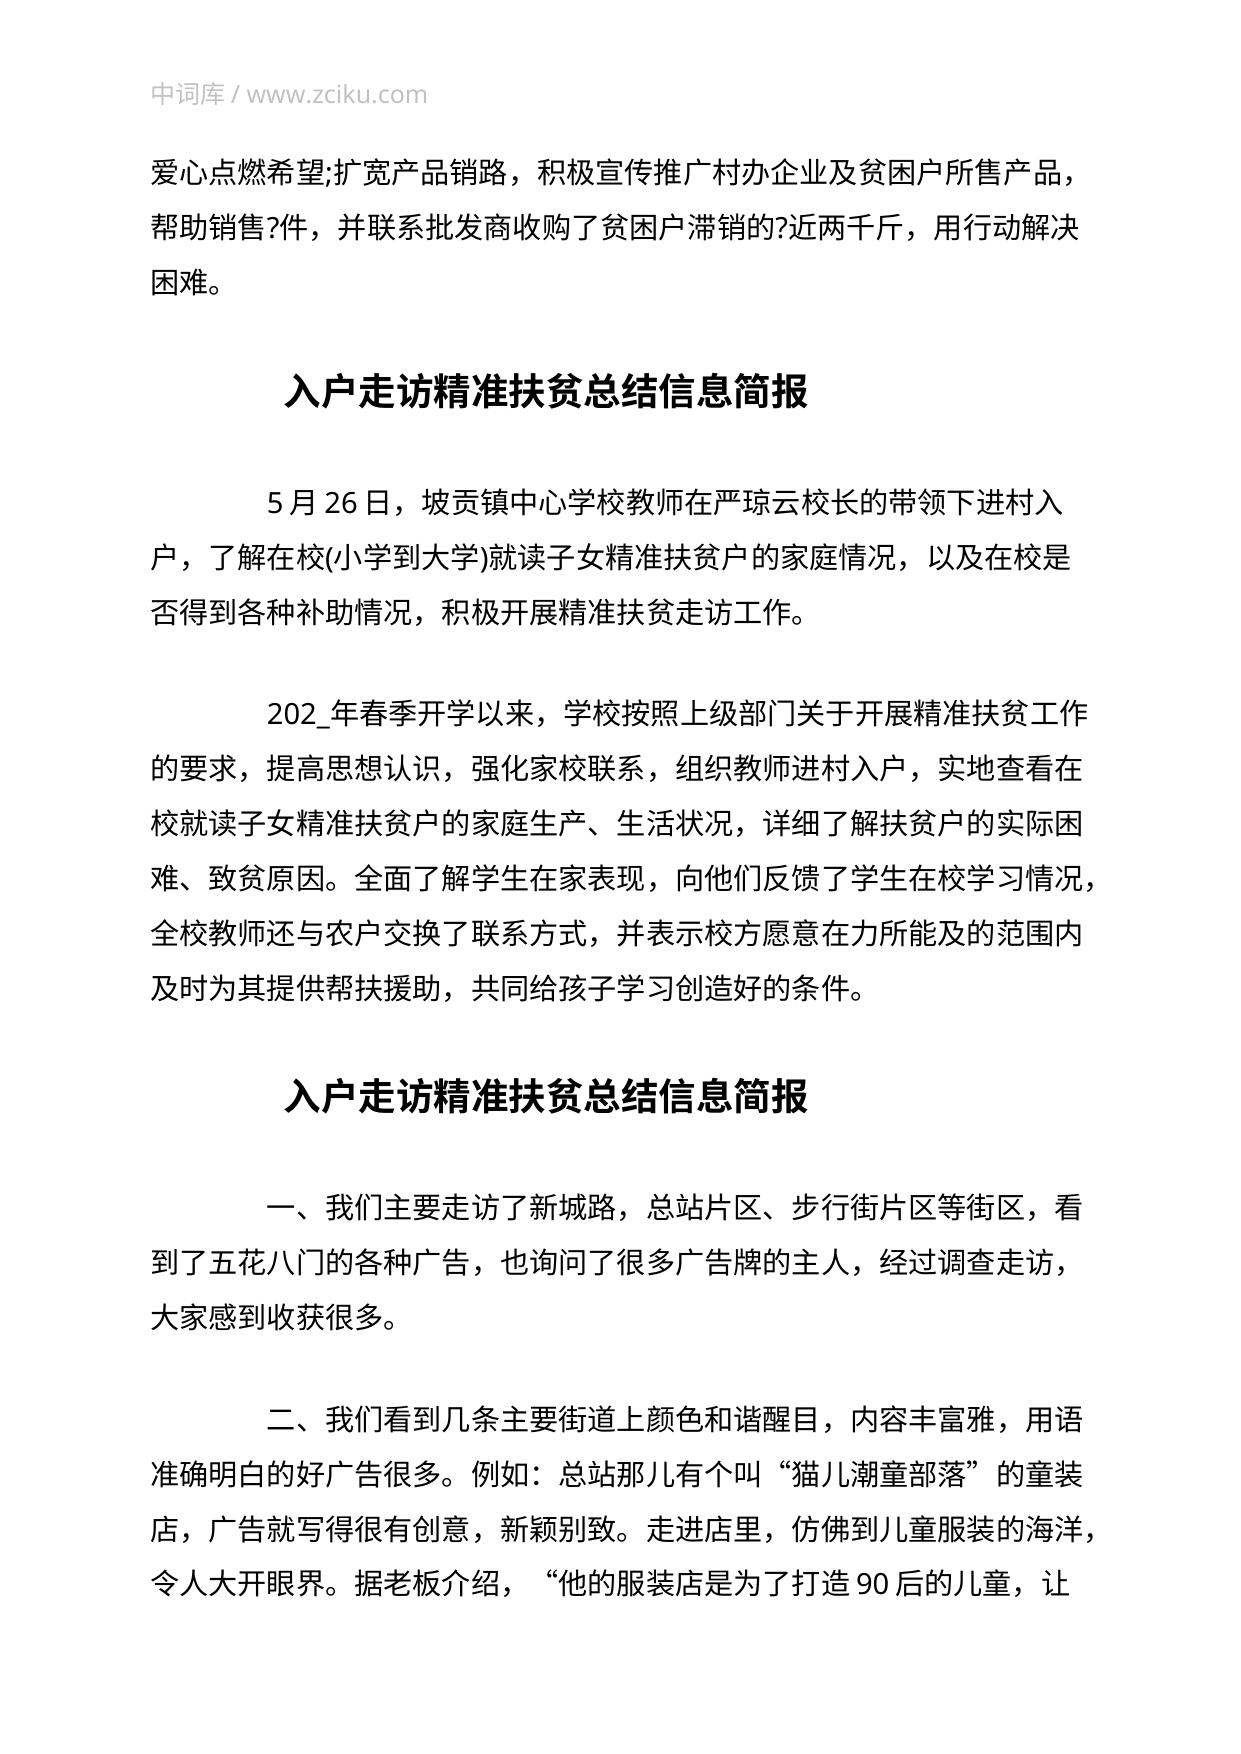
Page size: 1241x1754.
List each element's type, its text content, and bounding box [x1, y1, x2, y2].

text 入户走访精准扶贫总结信息简报 [150, 362, 1090, 416]
text 5月26日，坡贡镇中心学校教师在严琼云校长的带领下进村入户，了解在校(小学到大学)就读子女精准扶贫户的家庭情况，以及在校是否得到各种补助情况，积极开展精准扶贫走访工作。 [150, 479, 1090, 631]
text 一、我们主要走访了新城路，总站片区、步行街片区等街区，看到了五花八门的各种广告，也询问了很多广告牌的主人，经过调查走访，大家感到收获很多。 [150, 1185, 1090, 1337]
text 202_年春季开学以来，学校按照上级部门关于开展精准扶贫工作的要求，提高思想认识，强化家校联系，组织教师进村入户，实地查看在校就读子女精准扶贫户的家庭生产、生活状况，详细了解扶贫户的实际困难、致贫原因。全面了解学生在家表现，向他们反馈了学生在校学习情况，全校教师还与农户交换了联系方式，并表示校方愿意在力所能及的范围内及时为其提供帮扶援助，共同给孩子学习创造好的条件。 [150, 691, 1090, 1008]
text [150, 150, 1090, 302]
text 入户走访精准扶贫总结信息简报 [150, 1067, 1090, 1122]
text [150, 1396, 1090, 1603]
